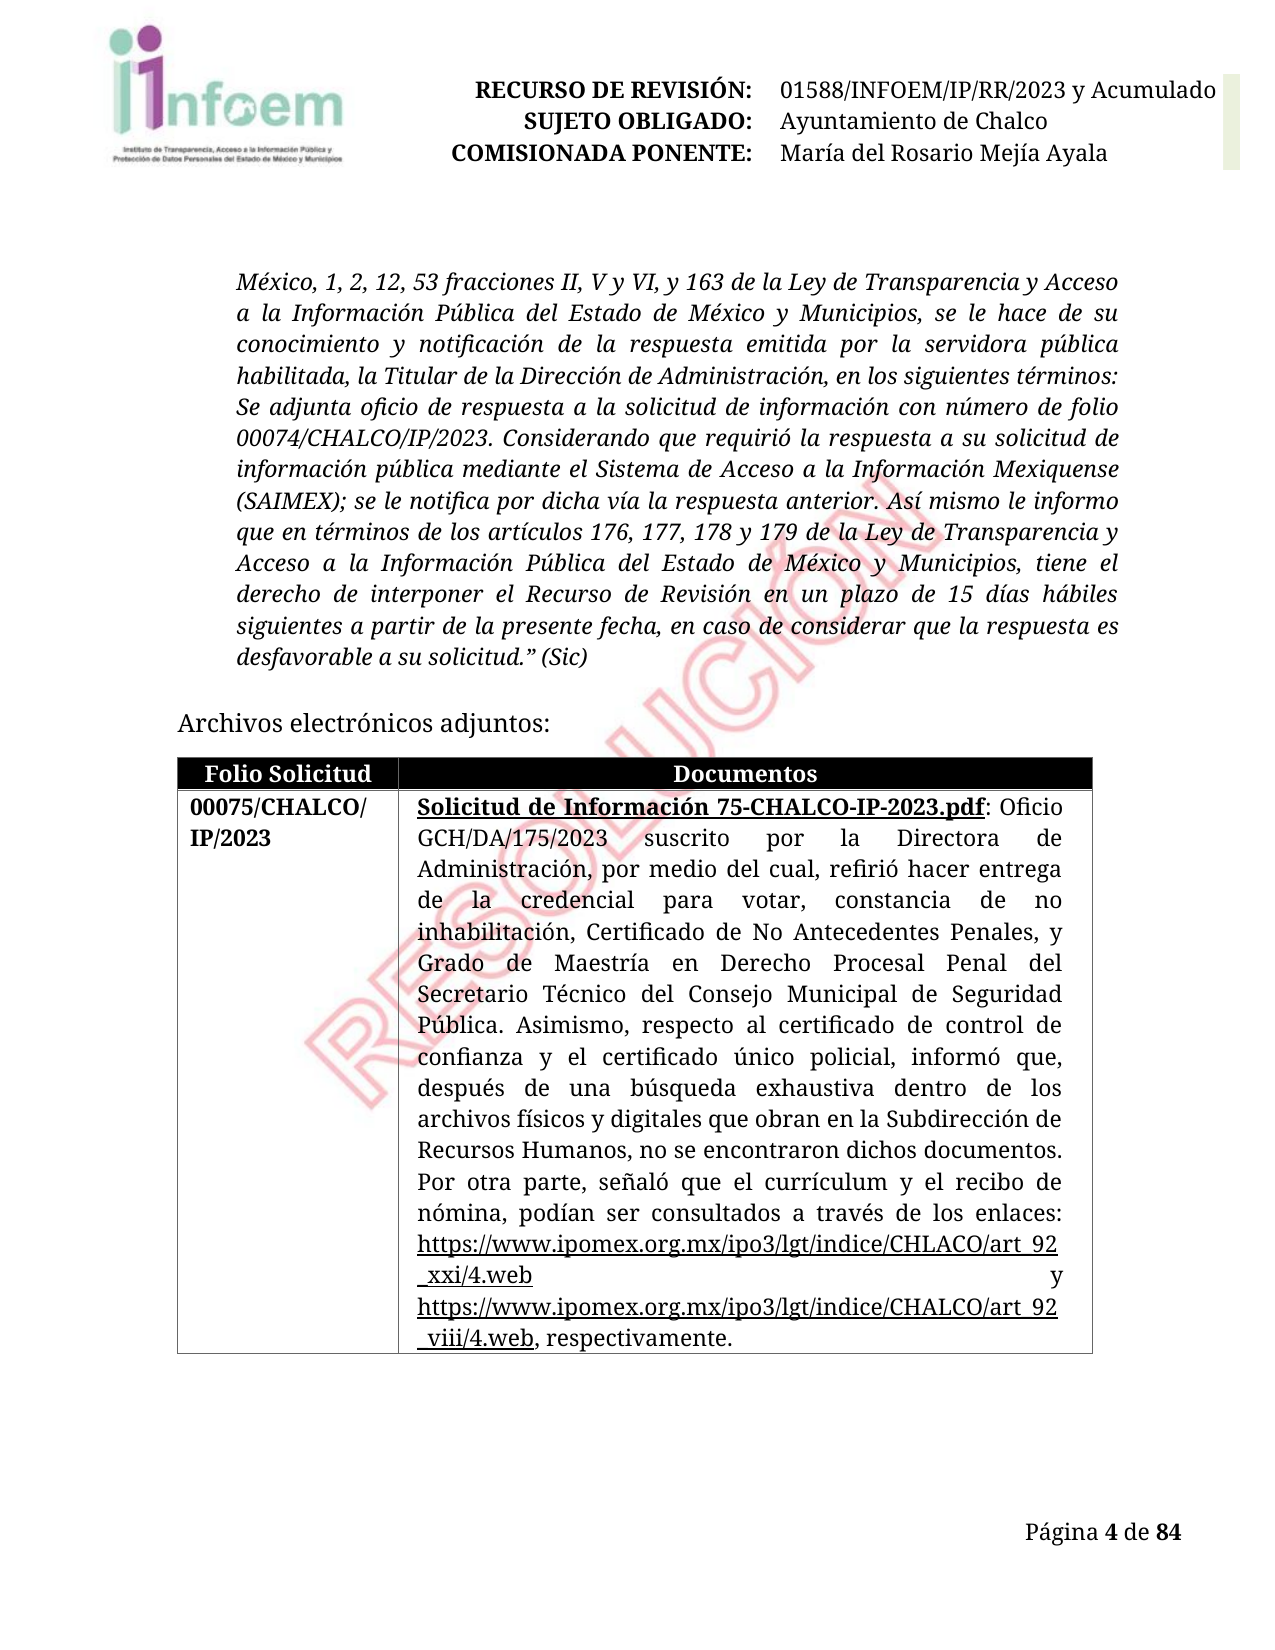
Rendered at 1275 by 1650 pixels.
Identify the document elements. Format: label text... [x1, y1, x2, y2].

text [236, 266, 1122, 672]
picture [0, 0, 1224, 1568]
table_header Documentos [399, 758, 1092, 789]
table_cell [178, 791, 398, 1353]
text Archivos electrónicos adjuntos: [177, 706, 1181, 740]
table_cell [399, 791, 1092, 1353]
table_header Folio Solicitud [178, 758, 398, 789]
